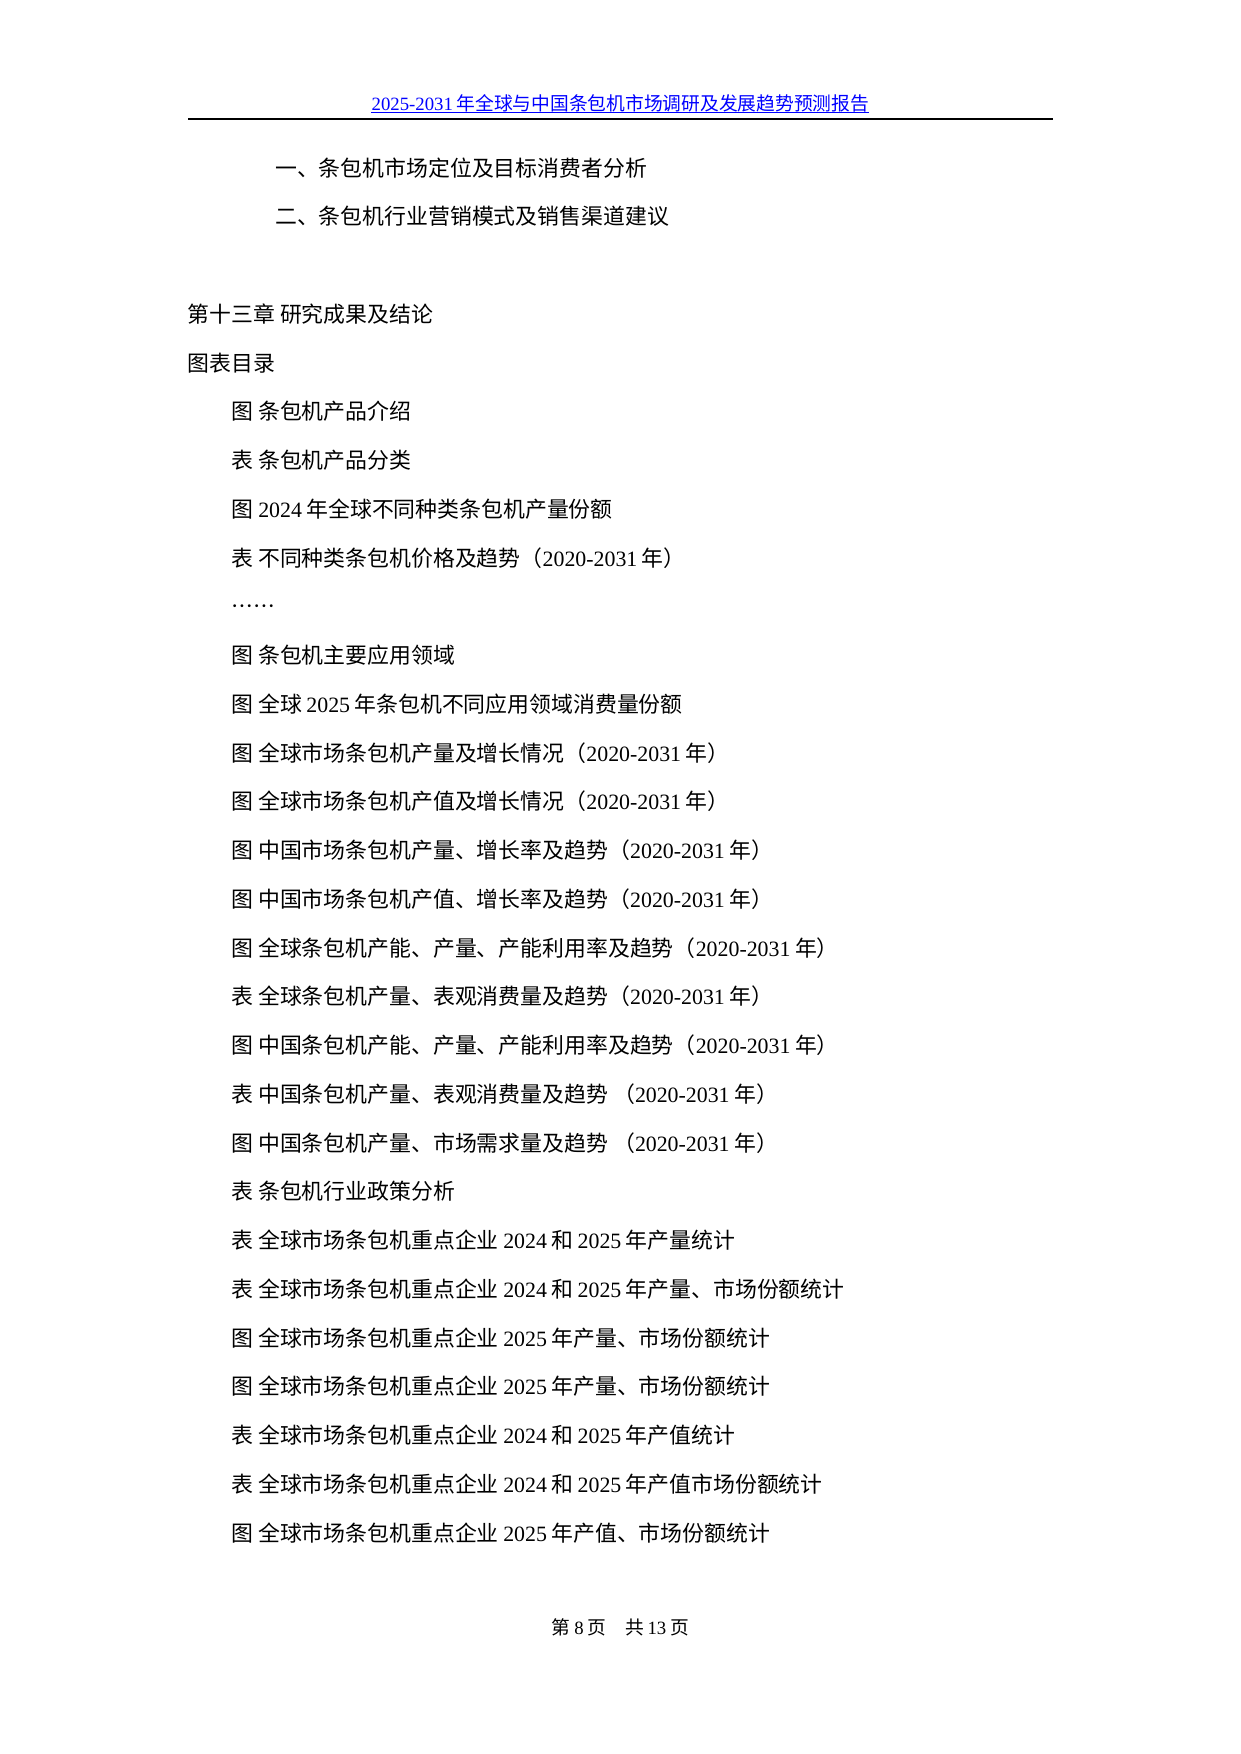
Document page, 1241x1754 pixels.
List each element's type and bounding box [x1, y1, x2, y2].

text [187, 150, 1053, 1548]
